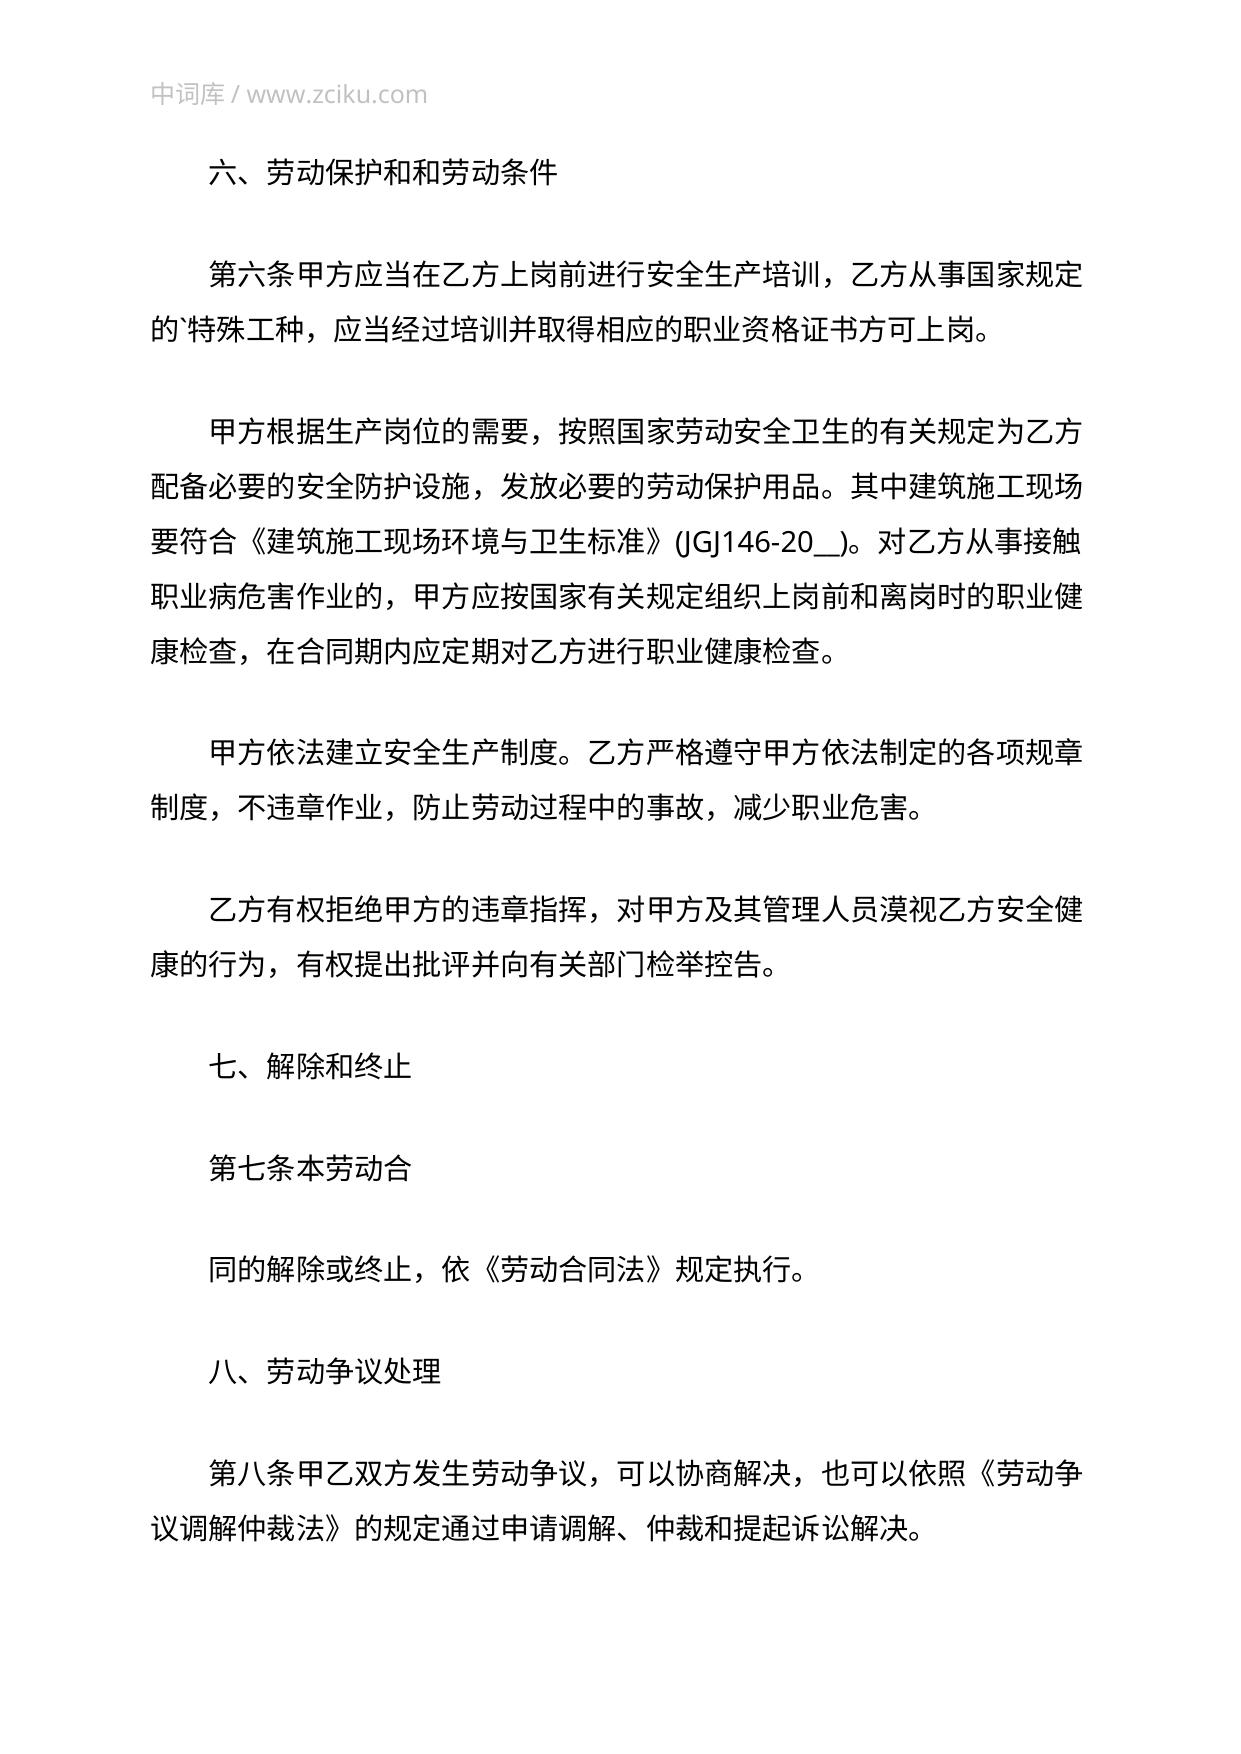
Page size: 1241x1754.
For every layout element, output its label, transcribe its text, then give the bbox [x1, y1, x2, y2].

text 六、劳动保护和和劳动条件 [150, 150, 1090, 192]
text 七、解除和终止 [150, 1043, 1090, 1086]
text 第六条甲方应当在乙方上岗前进行安全生产培训，乙方从事国家规定的`特殊工种，应当经过培训并取得相应的职业资格证书方可上岗。 [150, 252, 1090, 349]
text 第七条本劳动合 [150, 1145, 1090, 1187]
text 八、劳动争议处理 [150, 1349, 1090, 1391]
text 乙方有权拒绝甲方的违章指挥，对甲方及其管理人员漠视乙方安全健康的行为，有权提出批评并向有关部门检举控告。 [150, 887, 1090, 984]
text 甲方依法建立安全生产制度。乙方严格遵守甲方依法制定的各项规章制度，不违章作业，防止劳动过程中的事故，减少职业危害。 [150, 730, 1090, 827]
text 甲方根据生产岗位的需要，按照国家劳动安全卫生的有关规定为乙方配备必要的安全防护设施，发放必要的劳动保护用品。其中建筑施工现场要符合《建筑施工现场环境与卫生标准》(JGJ146-20__)。对乙方从事接触职业病危害作业的，甲方应按国家有关规定组织上岗前和离岗时的职业健康检查，在合同期内应定期对乙方进行职业健康检查。 [150, 409, 1090, 671]
text 第八条甲乙双方发生劳动争议，可以协商解决，也可以依照《劳动争议调解仲裁法》的规定通过申请调解、仲裁和提起诉讼解决。 [150, 1451, 1090, 1548]
text 同的解除或终止，依《劳动合同法》规定执行。 [150, 1247, 1090, 1289]
